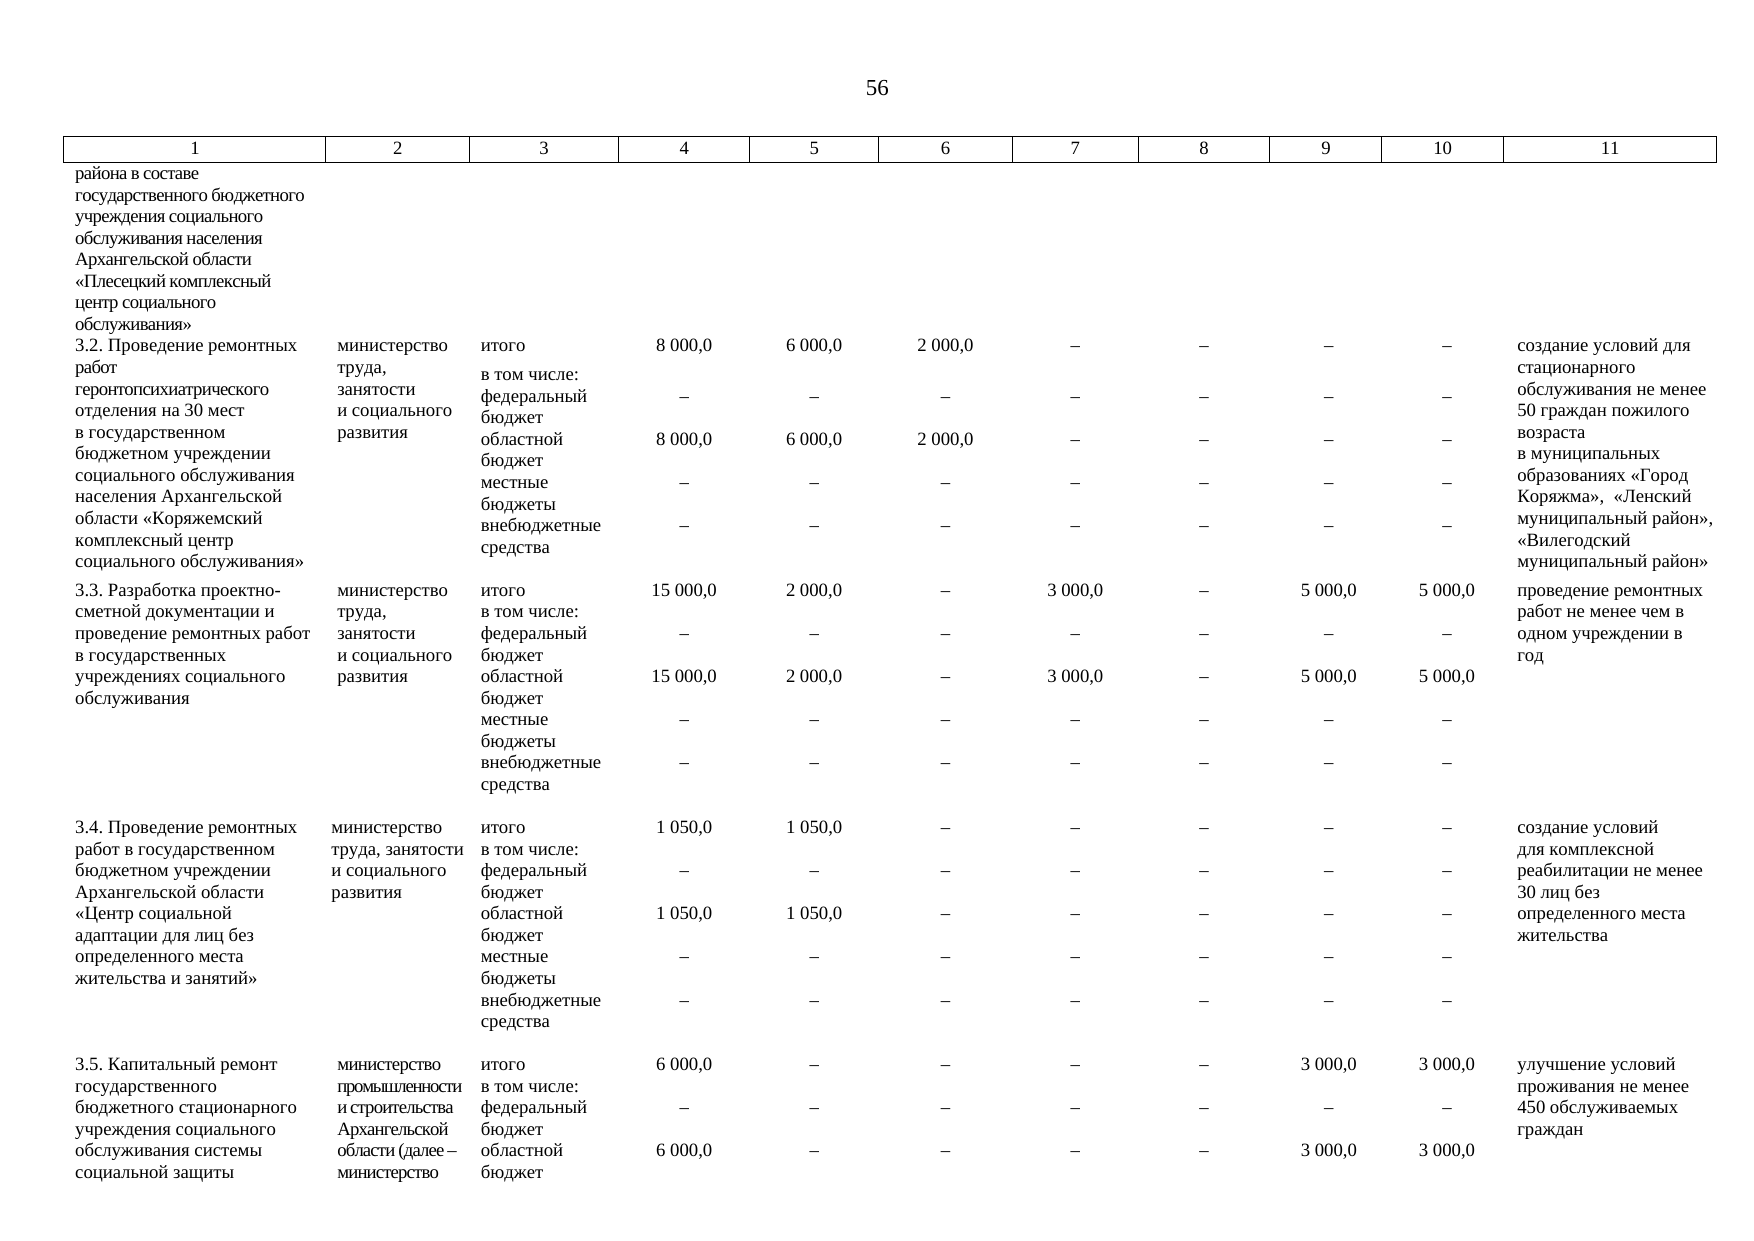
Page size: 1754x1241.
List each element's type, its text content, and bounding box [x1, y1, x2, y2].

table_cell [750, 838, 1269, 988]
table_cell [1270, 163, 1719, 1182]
table_header 6 [879, 137, 1012, 162]
table_header 8 [1139, 137, 1269, 162]
table_header 10 [1382, 137, 1503, 162]
table_header 4 [619, 137, 749, 162]
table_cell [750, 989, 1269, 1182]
table_header 2 [326, 137, 469, 162]
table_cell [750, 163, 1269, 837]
table_header 3 [470, 137, 618, 162]
table_header 1 [64, 137, 325, 162]
table_header 11 [1504, 137, 1716, 162]
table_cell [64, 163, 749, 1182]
table_header 9 [1270, 137, 1381, 162]
table_header 7 [1013, 137, 1138, 162]
table_header 5 [750, 137, 878, 162]
